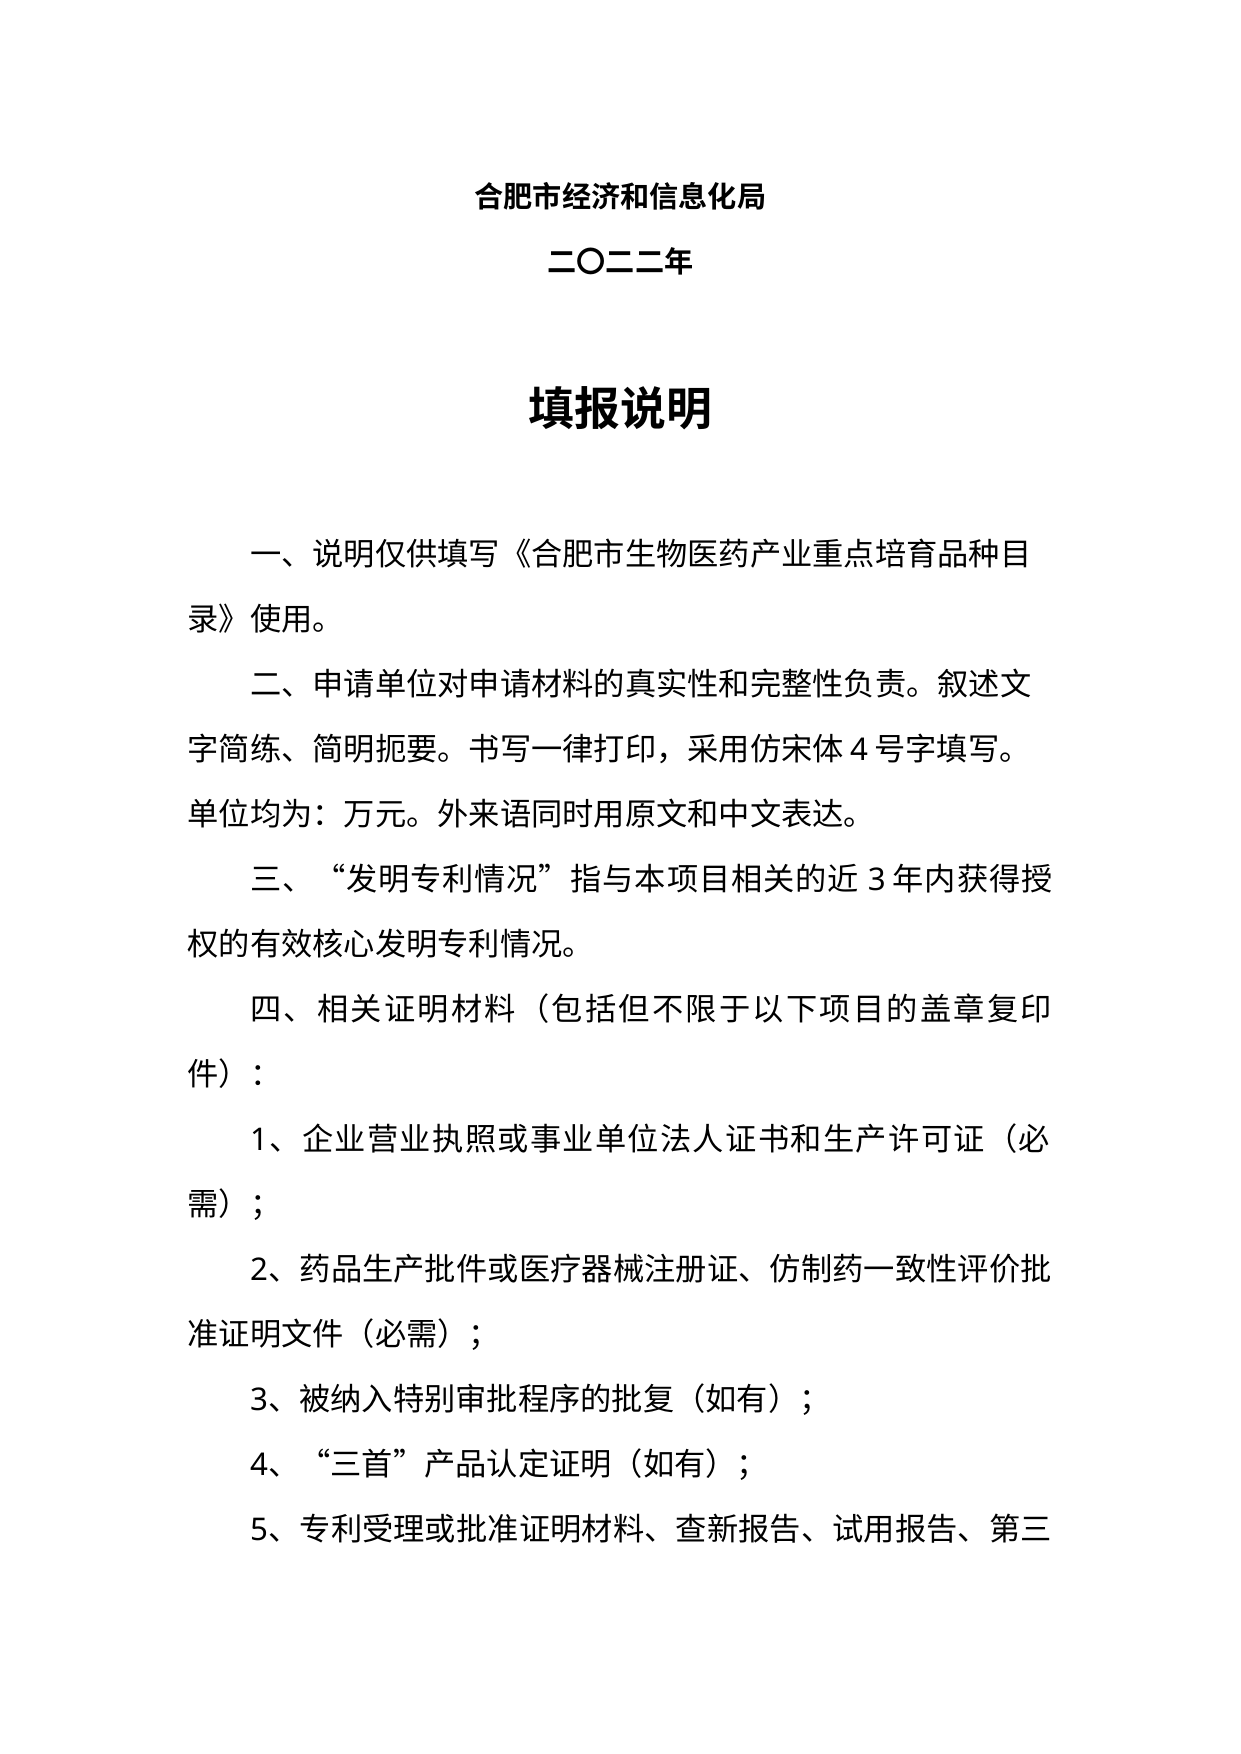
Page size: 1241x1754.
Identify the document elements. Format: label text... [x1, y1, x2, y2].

text 一、说明仅供填写《合肥市生物医药产业重点培育品种目录》使用。 [187, 519, 1053, 649]
text 二、申请单位对申请材料的真实性和完整性负责。叙述文字简练、简明扼要。书写一律打印，采用仿宋体4号字填写。单位均为：万元。外来语同时用原文和中文表达。 [187, 649, 1053, 844]
text 合肥市经济和信息化局 [187, 162, 1053, 227]
text 四、相关证明材料（包括但不限于以下项目的盖章复印件）： [187, 974, 1053, 1104]
text 4、“三首”产品认定证明（如有）； [187, 1429, 1053, 1494]
text 填报说明 [187, 357, 1053, 454]
text 1、企业营业执照或事业单位法人证书和生产许可证（必需）； [187, 1104, 1053, 1234]
text 2、药品生产批件或医疗器械注册证、仿制药一致性评价批准证明文件（必需）； [187, 1234, 1053, 1364]
text 三、“发明专利情况”指与本项目相关的近3年内获得授权的有效核心发明专利情况。 [187, 844, 1053, 974]
text 二〇二二年 [187, 227, 1053, 292]
text 3、被纳入特别审批程序的批复（如有）； [187, 1364, 1053, 1429]
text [187, 1494, 1053, 1559]
